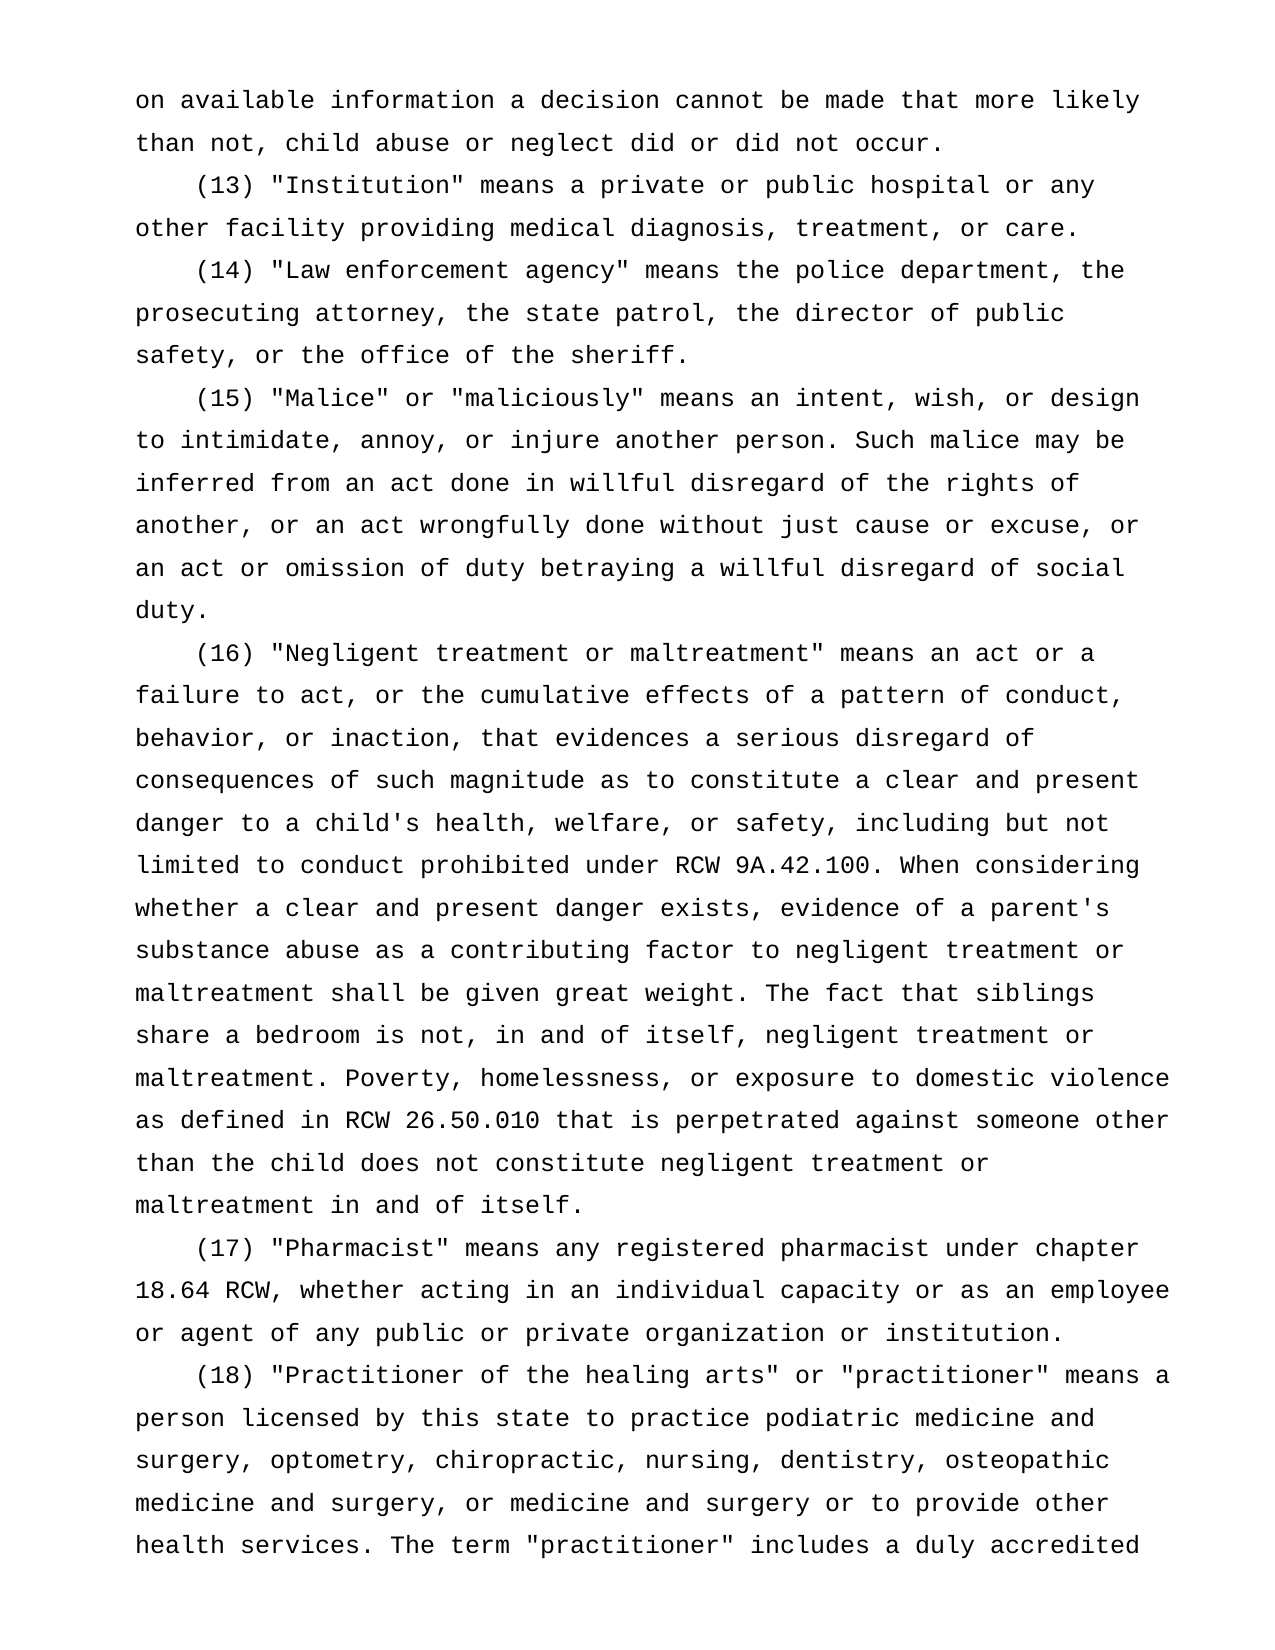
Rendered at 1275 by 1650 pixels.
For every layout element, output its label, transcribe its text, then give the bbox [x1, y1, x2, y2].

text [135, 75, 1170, 160]
text (14) "Law enforcement agency" means the police department, the prosecuting attorney, the state patrol, the director of public safety, or the office of the sheriff. [135, 245, 1170, 372]
text (16) "Negligent treatment or maltreatment" means an act or a failure to act, or the cumulative effects of a pattern of conduct, behavior, or inaction, that evidences a serious disregard of consequences of such magnitude as to constitute a clear and present danger to a child's health, welfare, or safety, including but not limited to conduct prohibited under RCW 9A.42.100. When considering whether a clear and present danger exists, evidence of a parent's substance abuse as a contributing factor to negligent treatment or maltreatment shall be given great weight. The fact that siblings share a bedroom is not, in and of itself, negligent treatment or maltreatment. Poverty, homelessness, or exposure to domestic violence as defined in RCW 26.50.010 that is perpetrated against someone other than the child does not constitute negligent treatment or maltreatment in and of itself. [135, 627, 1170, 1222]
text (15) "Malice" or "maliciously" means an intent, wish, or design to intimidate, annoy, or injure another person. Such malice may be inferred from an act done in willful disregard of the rights of another, or an act wrongfully done without just cause or excuse, or an act or omission of duty betraying a willful disregard of social duty. [135, 372, 1170, 627]
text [135, 1350, 1170, 1562]
text (17) "Pharmacist" means any registered pharmacist under chapter 18.64 RCW, whether acting in an individual capacity or as an employee or agent of any public or private organization or institution. [135, 1222, 1170, 1350]
text (13) "Institution" means a private or public hospital or any other facility providing medical diagnosis, treatment, or care. [135, 160, 1170, 245]
